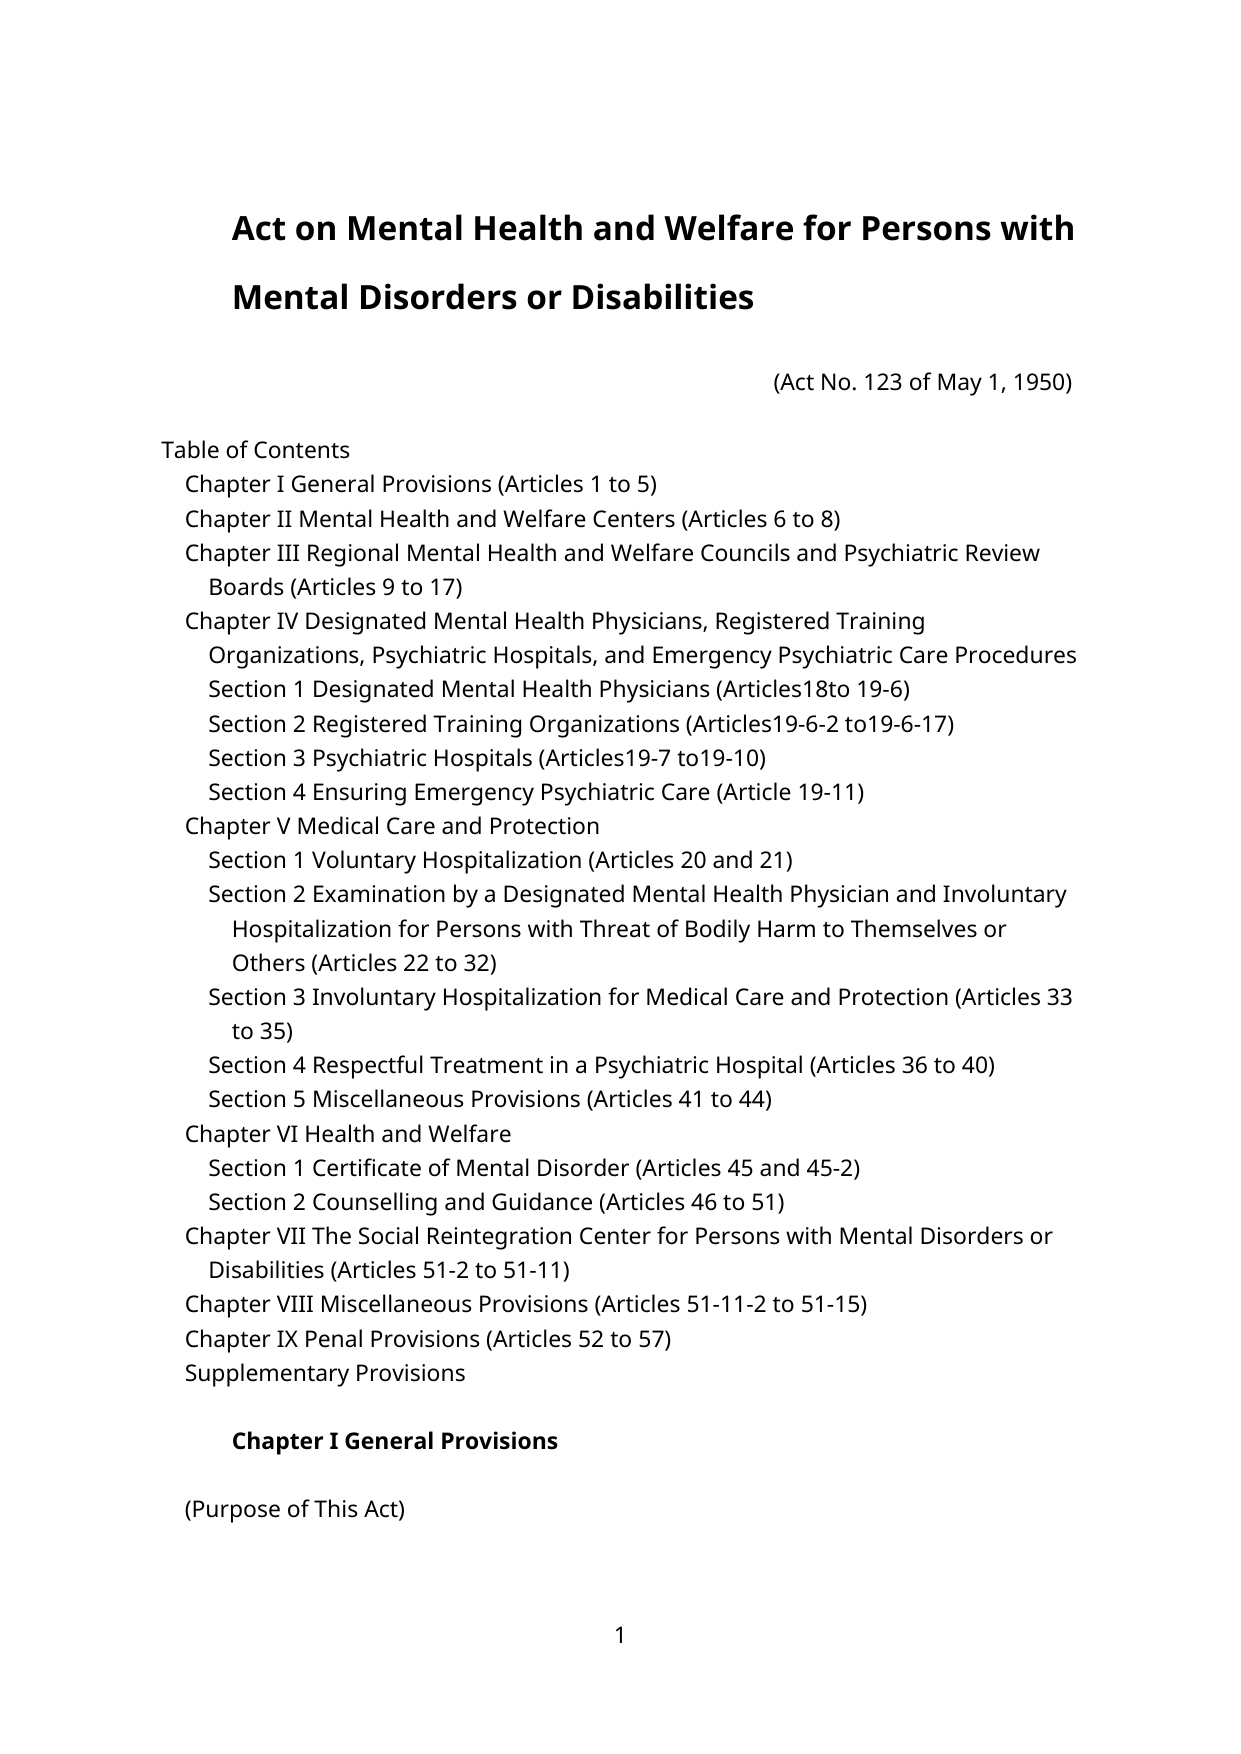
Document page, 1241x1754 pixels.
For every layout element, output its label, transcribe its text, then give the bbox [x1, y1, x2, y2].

text (Purpose of This Act) [184, 1492, 1079, 1526]
text Section 1 Designated Mental Health Physicians (Articles18to 19-6) [207, 672, 1079, 706]
text Section 1 Certificate of Mental Disorder (Articles 45 and 45-2) [207, 1150, 1079, 1184]
text Supplementary Provisions [184, 1355, 1079, 1389]
text Chapter VIII Miscellaneous Provisions (Articles 51-11-2 to 51-15) [184, 1287, 1079, 1321]
text Section 2 Examination by a Designated Mental Health Physician and Involuntary Hospitalization for Persons with Threat of Bodily Harm to Themselves or Others (Articles 22 to 32) [207, 877, 1079, 979]
text Chapter VII The Social Reintegration Center for Persons with Mental Disorders or Disabilities (Articles 51-2 to 51-11) [184, 1219, 1079, 1287]
text Chapter IX Penal Provisions (Articles 52 to 57) [184, 1321, 1079, 1355]
text Act on Mental Health and Welfare for Persons with Mental Disorders or Disabilities [230, 194, 1079, 330]
text Chapter II Mental Health and Welfare Centers (Articles 6 to 8) [184, 501, 1079, 535]
text Section 5 Miscellaneous Provisions (Articles 41 to 44) [207, 1082, 1079, 1116]
text Chapter VI Health and Welfare [184, 1116, 1079, 1150]
text Chapter V Medical Care and Protection [184, 809, 1079, 843]
text Table of Contents [161, 433, 1079, 467]
text Section 4 Respectful Treatment in a Psychiatric Hospital (Articles 36 to 40) [207, 1048, 1079, 1082]
text Section 4 Ensuring Emergency Psychiatric Care (Article 19-11) [207, 774, 1079, 809]
text Section 3 Involuntary Hospitalization for Medical Care and Protection (Articles 33 to 35) [207, 979, 1079, 1048]
text Chapter IV Designated Mental Health Physicians, Registered Training Organizations, Psychiatric Hospitals, and Emergency Psychiatric Care Procedures [184, 604, 1079, 672]
text Chapter I General Provisions [230, 1424, 1079, 1458]
text Chapter III Regional Mental Health and Welfare Councils and Psychiatric Review Boards (Articles 9 to 17) [184, 535, 1079, 604]
text (Act No. 123 of May 1, 1950) [161, 364, 1079, 399]
text Section 3 Psychiatric Hospitals (Articles19-7 to19-10) [207, 740, 1079, 774]
text Chapter I General Provisions (Articles 1 to 5) [184, 467, 1079, 501]
text Section 2 Registered Training Organizations (Articles19-6-2 to19-6-17) [207, 706, 1079, 740]
text Section 2 Counselling and Guidance (Articles 46 to 51) [207, 1184, 1079, 1219]
text Section 1 Voluntary Hospitalization (Articles 20 and 21) [207, 843, 1079, 877]
